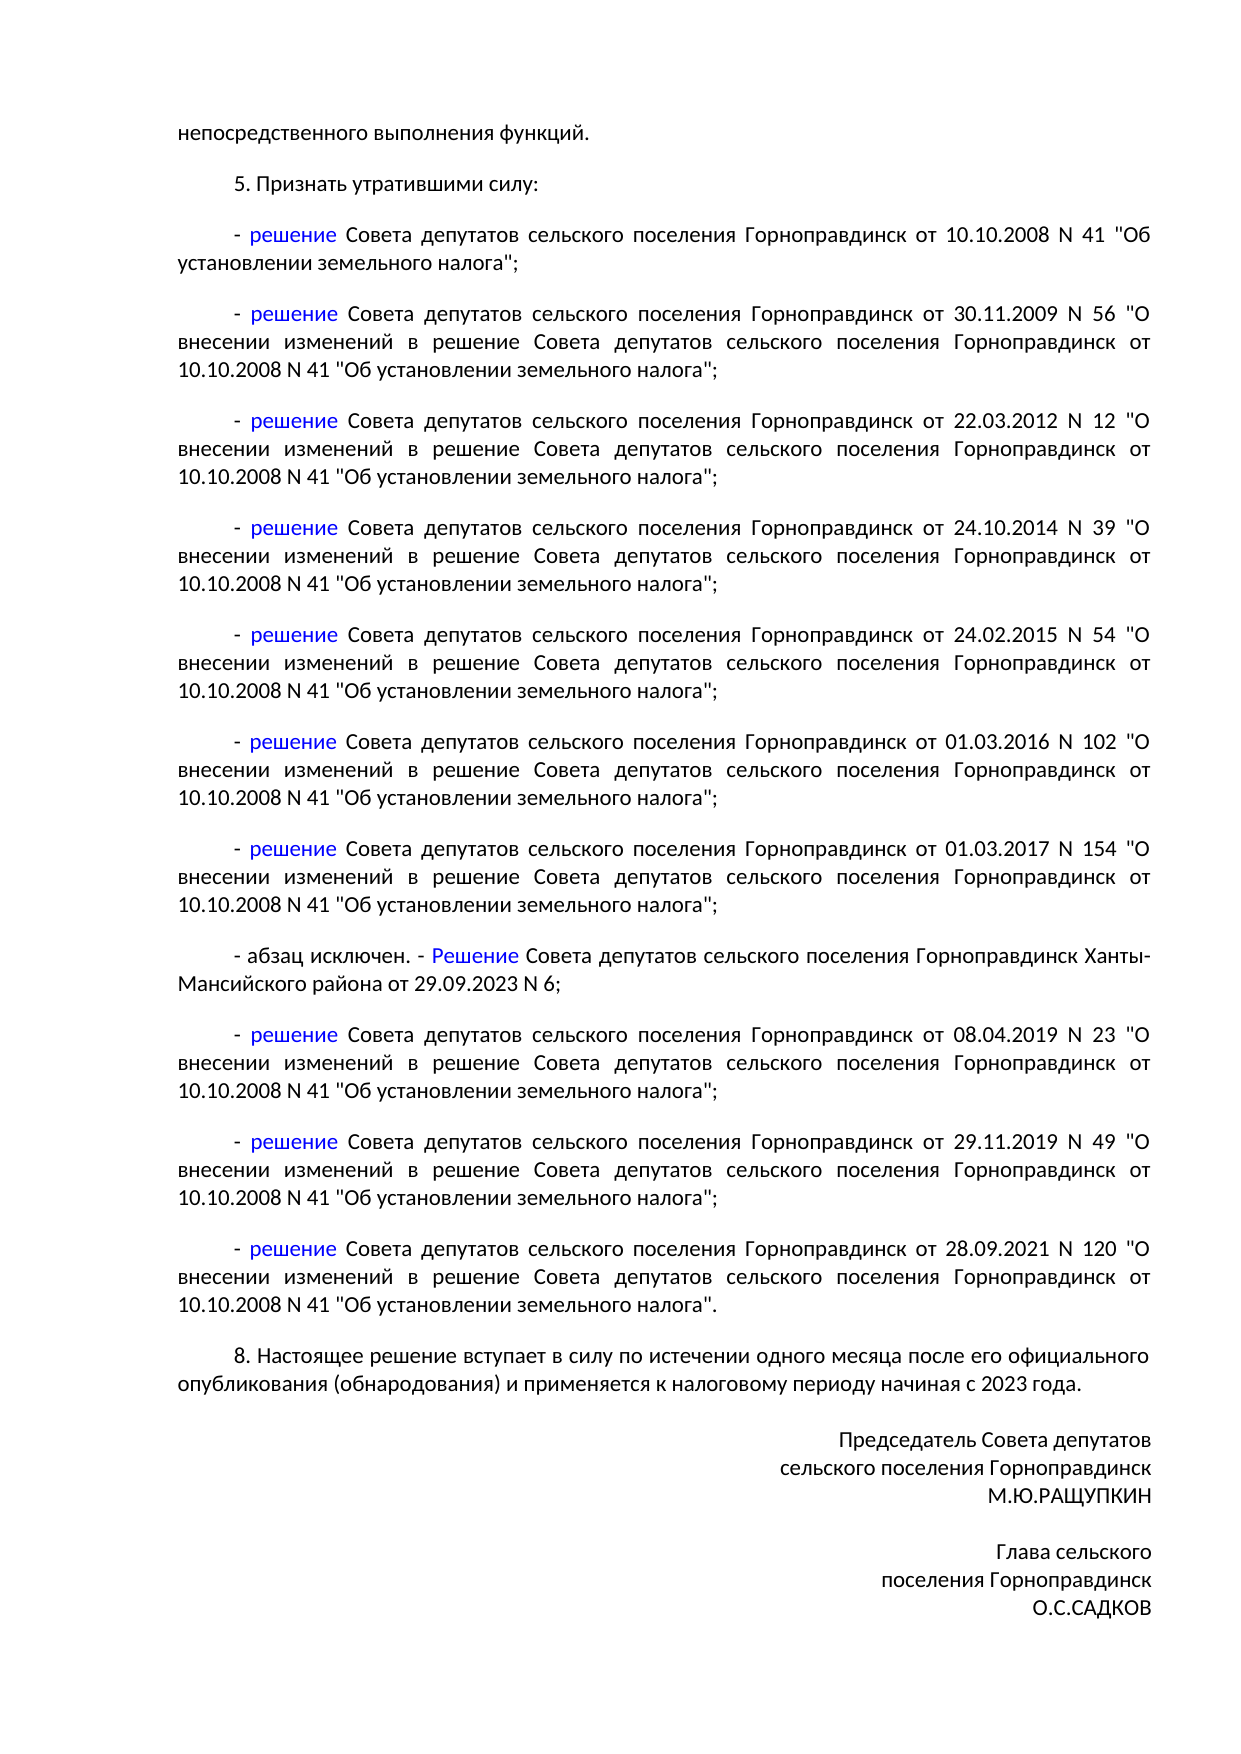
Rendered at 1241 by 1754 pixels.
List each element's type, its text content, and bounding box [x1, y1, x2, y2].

text - решение Совета депутатов сельского поселения Горноправдинск от 01.03.2016 N 102 "О внесении изменений в решение Совета депутатов сельского поселения Горноправдинск от 10.10.2008 N 41 "Об установлении земельного налога"; [177, 727, 1152, 811]
text - решение Совета депутатов сельского поселения Горноправдинск от 24.02.2015 N 54 "О внесении изменений в решение Совета депутатов сельского поселения Горноправдинск от 10.10.2008 N 41 "Об установлении земельного налога"; [177, 620, 1152, 704]
text - решение Совета депутатов сельского поселения Горноправдинск от 24.10.2014 N 39 "О внесении изменений в решение Совета депутатов сельского поселения Горноправдинск от 10.10.2008 N 41 "Об установлении земельного налога"; [177, 513, 1152, 597]
text Глава сельского [177, 1537, 1152, 1565]
text Председатель Совета депутатов [177, 1425, 1152, 1453]
text М.Ю.РАЩУПКИН [177, 1481, 1152, 1509]
text - решение Совета депутатов сельского поселения Горноправдинск от 29.11.2019 N 49 "О внесении изменений в решение Совета депутатов сельского поселения Горноправдинск от 10.10.2008 N 41 "Об установлении земельного налога"; [177, 1127, 1152, 1211]
text поселения Горноправдинск [177, 1565, 1152, 1593]
text - решение Совета депутатов сельского поселения Горноправдинск от 10.10.2008 N 41 "Об установлении земельного налога"; [177, 220, 1152, 276]
text - решение Совета депутатов сельского поселения Горноправдинск от 30.11.2009 N 56 "О внесении изменений в решение Совета депутатов сельского поселения Горноправдинск от 10.10.2008 N 41 "Об установлении земельного налога"; [177, 299, 1152, 383]
text - решение Совета депутатов сельского поселения Горноправдинск от 08.04.2019 N 23 "О внесении изменений в решение Совета депутатов сельского поселения Горноправдинск от 10.10.2008 N 41 "Об установлении земельного налога"; [177, 1020, 1152, 1104]
text О.С.САДКОВ [177, 1593, 1152, 1621]
text - решение Совета депутатов сельского поселения Горноправдинск от 22.03.2012 N 12 "О внесении изменений в решение Совета депутатов сельского поселения Горноправдинск от 10.10.2008 N 41 "Об установлении земельного налога"; [177, 406, 1152, 490]
text - решение Совета депутатов сельского поселения Горноправдинск от 28.09.2021 N 120 "О внесении изменений в решение Совета депутатов сельского поселения Горноправдинск от 10.10.2008 N 41 "Об установлении земельного налога". [177, 1234, 1152, 1318]
text - решение Совета депутатов сельского поселения Горноправдинск от 01.03.2017 N 154 "О внесении изменений в решение Совета депутатов сельского поселения Горноправдинск от 10.10.2008 N 41 "Об установлении земельного налога"; [177, 834, 1152, 918]
text сельского поселения Горноправдинск [177, 1453, 1152, 1481]
text 5. Признать утратившими силу: [177, 169, 1152, 197]
text 8. Настоящее решение вступает в силу по истечении одного месяца после его официального опубликования (обнародования) и применяется к налоговому периоду начиная с 2023 года. [177, 1341, 1152, 1397]
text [177, 118, 1152, 146]
text - абзац исключен. - Решение Совета депутатов сельского поселения Горноправдинск Ханты-Мансийского района от 29.09.2023 N 6; [177, 941, 1152, 997]
